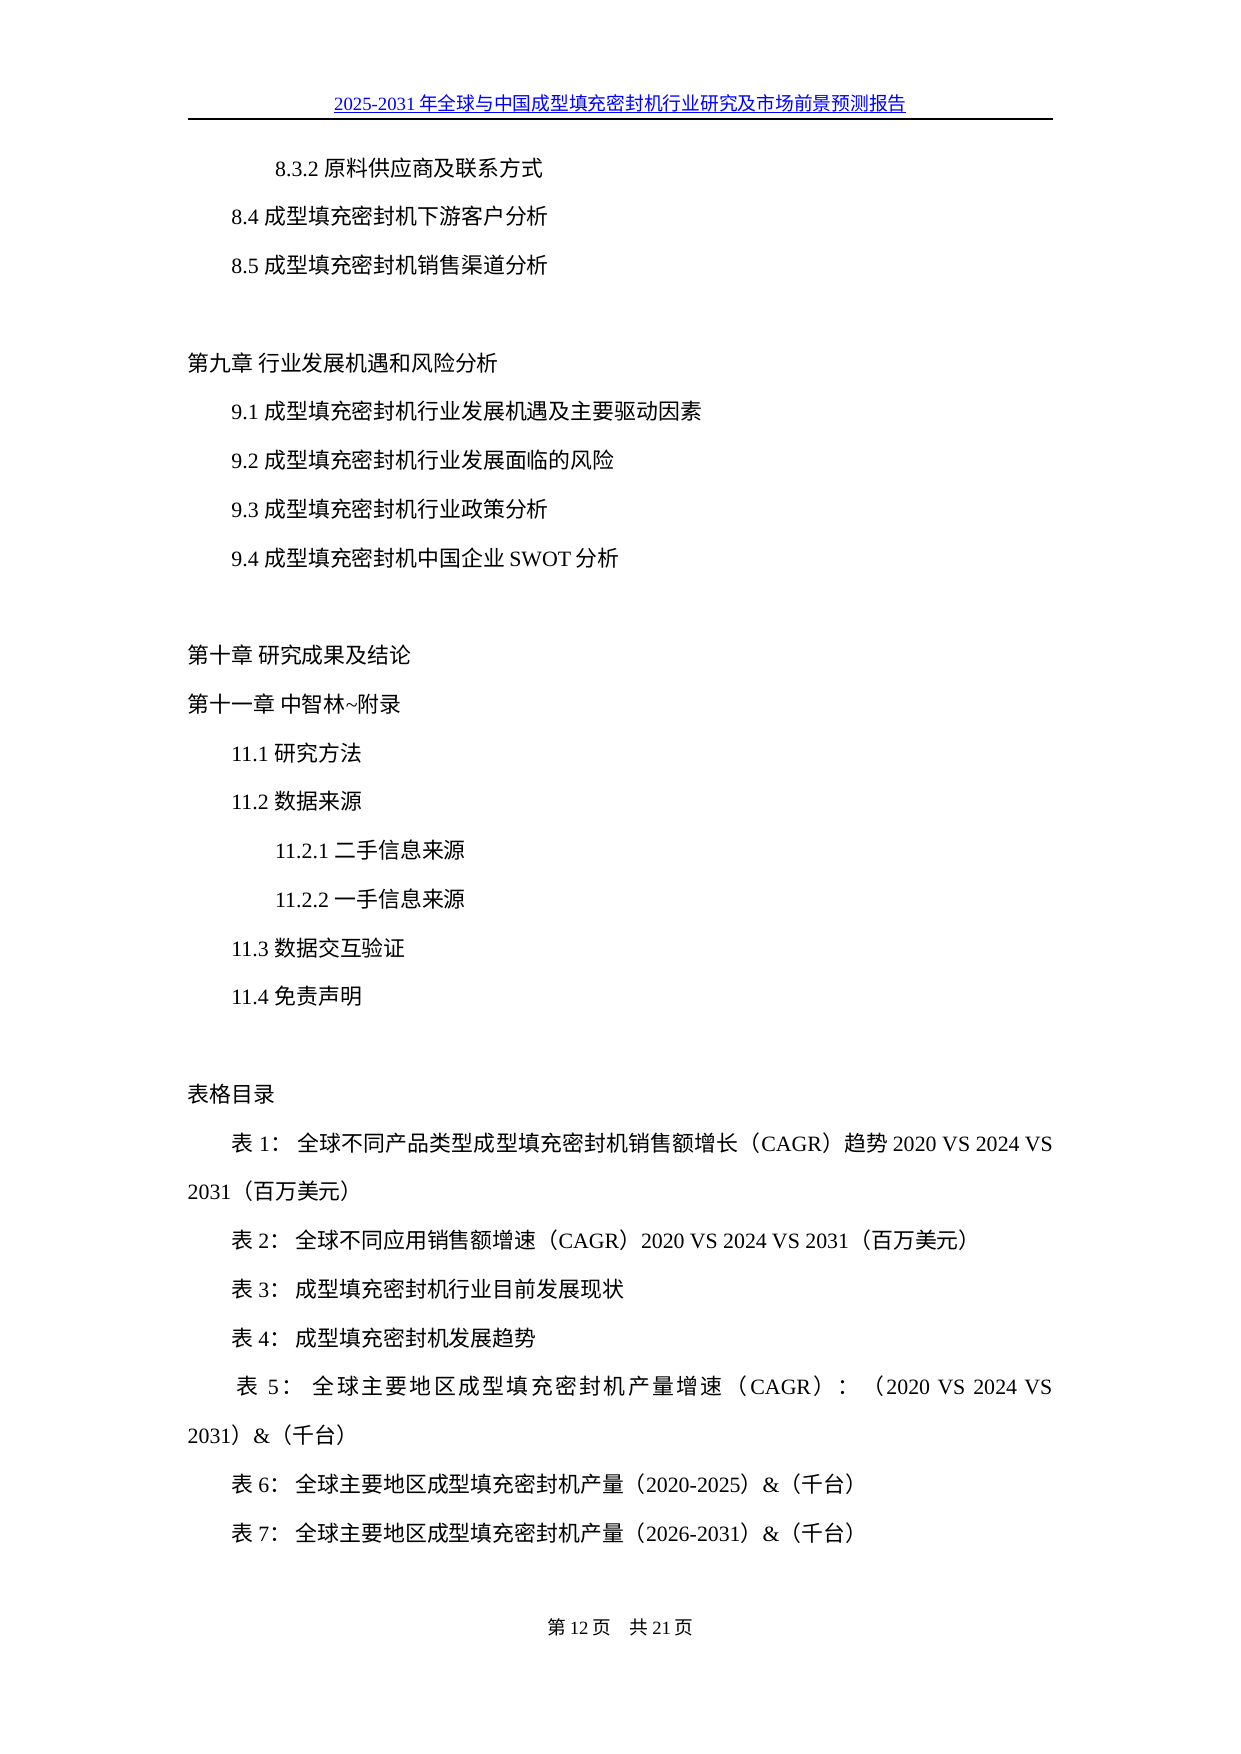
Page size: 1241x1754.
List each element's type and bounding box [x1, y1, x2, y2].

text [187, 150, 1053, 1548]
